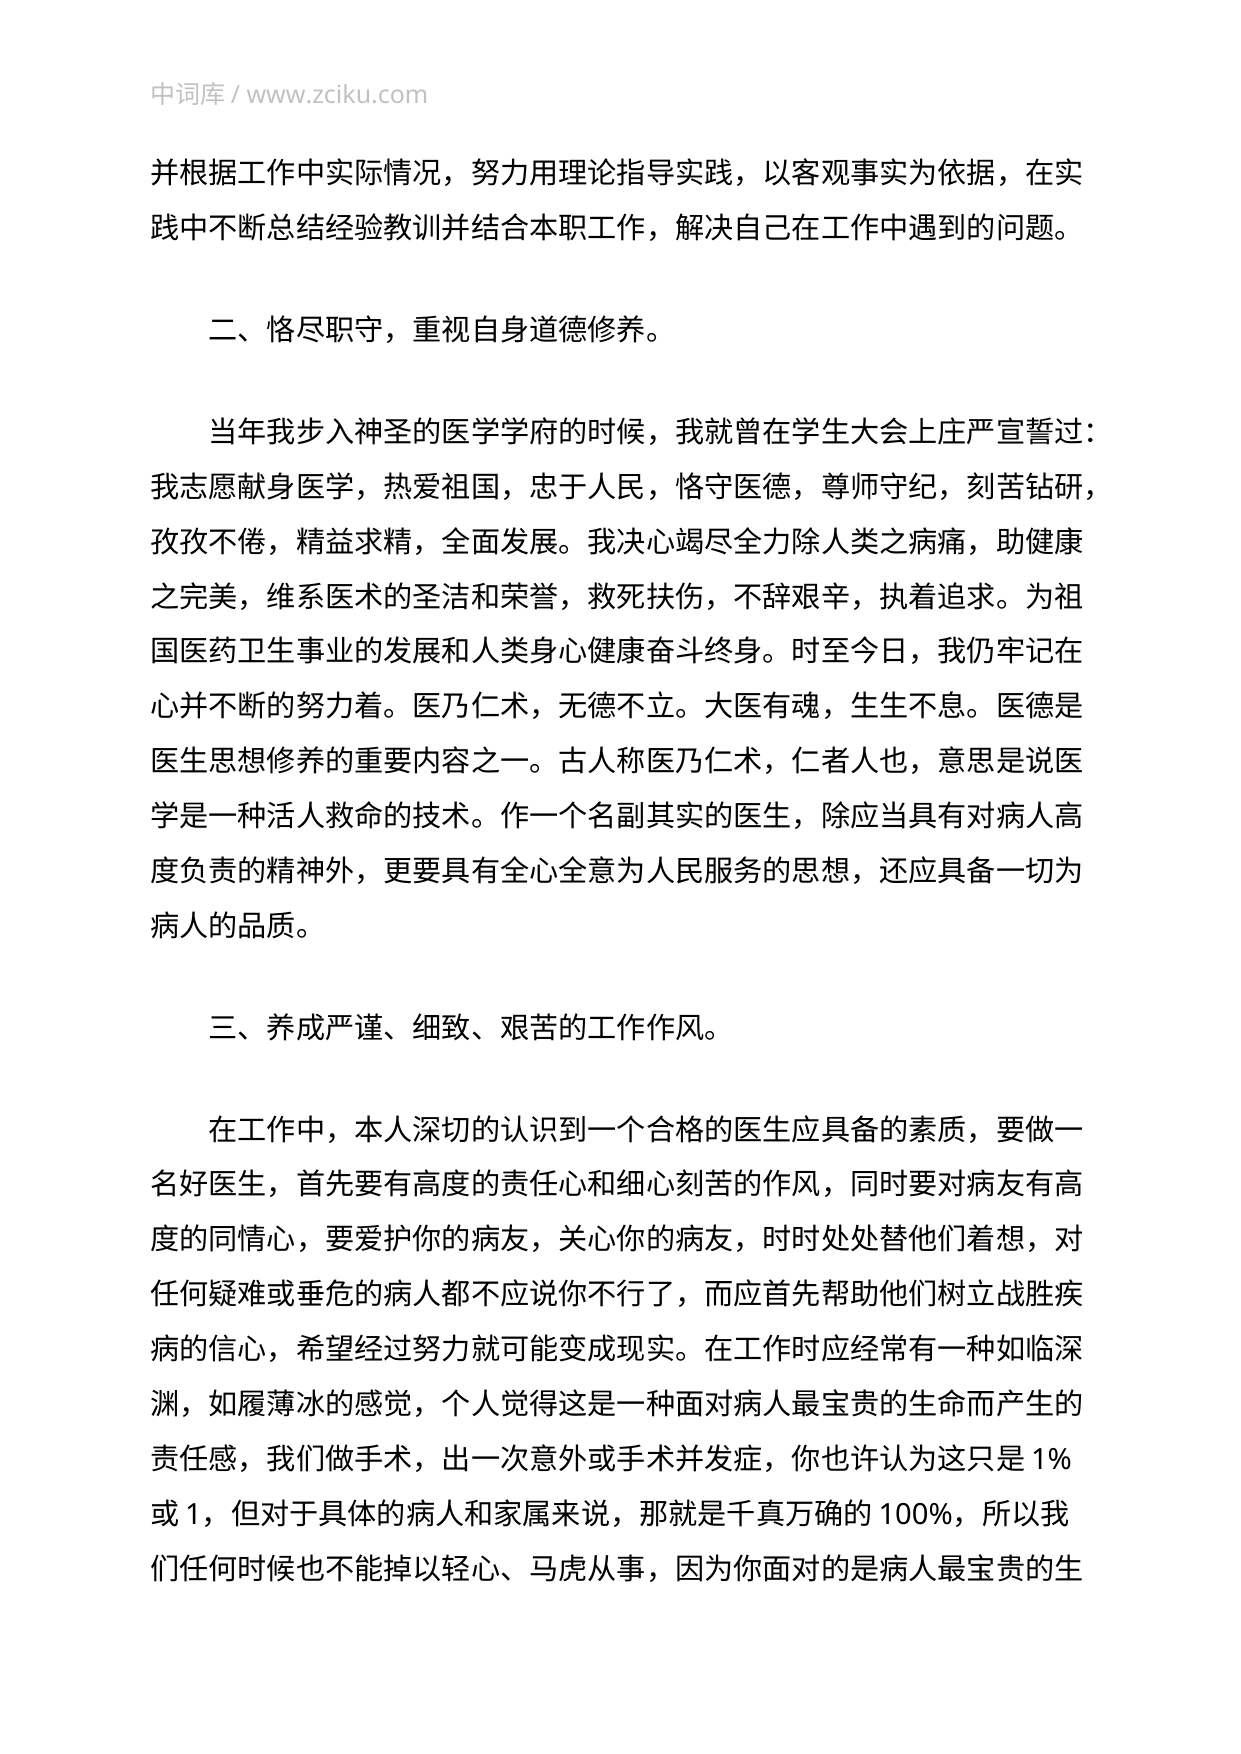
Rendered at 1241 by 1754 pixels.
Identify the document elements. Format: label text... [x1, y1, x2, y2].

text 二、恪尽职守，重视自身道德修养。 [150, 307, 1090, 349]
text 三、养成严谨、细致、艰苦的工作作风。 [150, 1004, 1090, 1047]
text 当年我步入神圣的医学学府的时候，我就曾在学生大会上庄严宣誓过：我志愿献身医学，热爱祖国，忠于人民，恪守医德，尊师守纪，刻苦钻研，孜孜不倦，精益求精，全面发展。我决心竭尽全力除人类之病痛，助健康之完美，维系医术的圣洁和荣誉，救死扶伤，不辞艰辛，执着追求。为祖国医药卫生事业的发展和人类身心健康奋斗终身。时至今日，我仍牢记在心并不断的努力着。医乃仁术，无德不立。大医有魂，生生不息。医德是医生思想修养的重要内容之一。古人称医乃仁术，仁者人也，意思是说医学是一种活人救命的技术。作一个名副其实的医生，除应当具有对病人高度负责的精神外，更要具有全心全意为人民服务的思想，还应具备一切为病人的品质。 [150, 408, 1090, 945]
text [150, 150, 1090, 247]
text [150, 1106, 1090, 1588]
